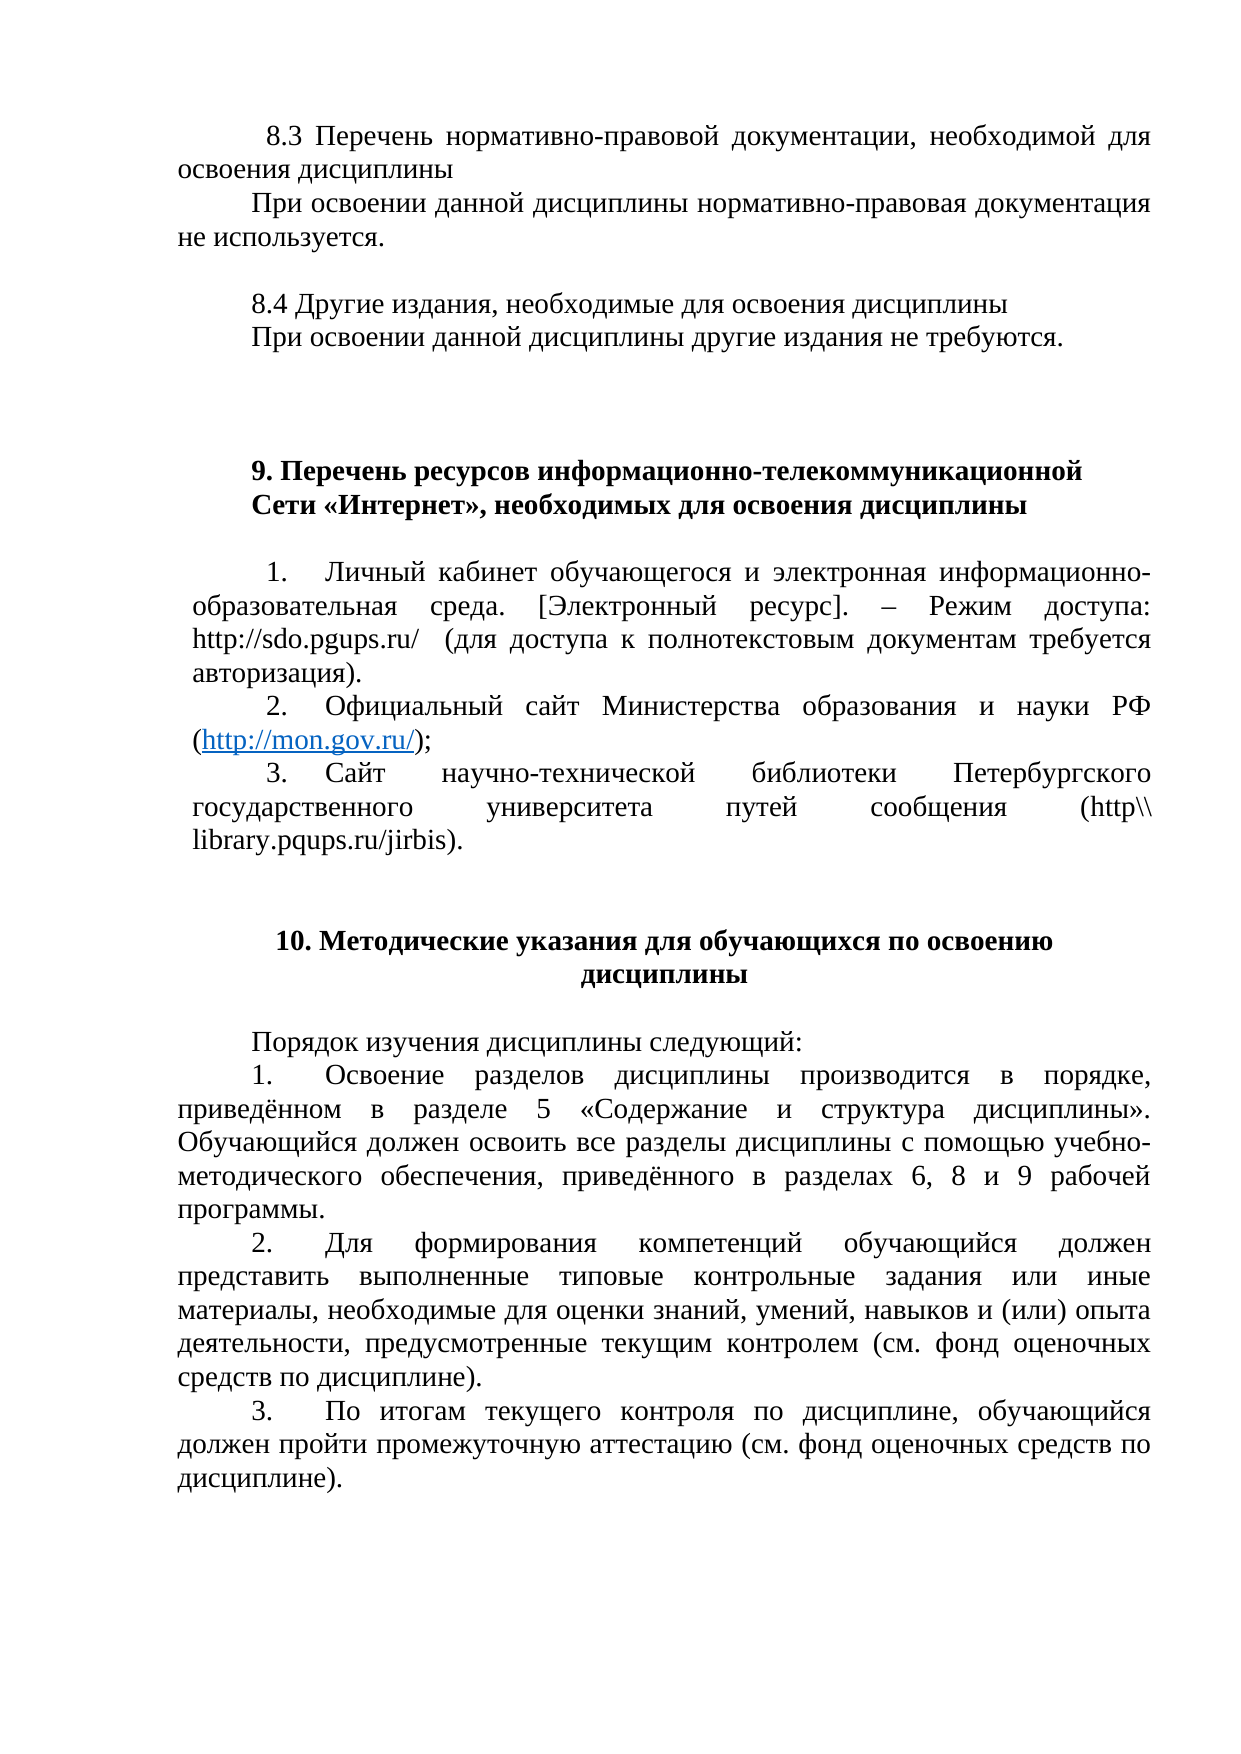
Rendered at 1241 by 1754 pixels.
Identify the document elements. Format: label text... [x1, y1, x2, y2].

text 10. Методические указания для обучающихся по освоению [177, 923, 1152, 957]
text Порядок изучения дисциплины следующий: [177, 1024, 1152, 1057]
list Официальный сайт Министерства образования и науки РФ (http://mon.gov.ru/); [192, 688, 1152, 755]
text При освоении данной дисциплины другие издания не требуются. [251, 319, 1152, 353]
text 9. Перечень ресурсов информационно-телекоммуникационной [177, 453, 1152, 487]
text дисциплины [177, 957, 1152, 990]
list По итогам текущего контроля по дисциплине, обучающийся должен пройти промежуточную аттестацию (см. фонд оценочных средств по дисциплине). [177, 1393, 1152, 1493]
list Для формирования компетенций обучающийся должен представить выполненные типовые контрольные задания или иные материалы, необходимые для оценки знаний, умений, навыков и (или) опыта деятельности, предусмотренные текущим контролем (см. фонд оценочных средств по дисциплине). [177, 1225, 1152, 1393]
text При освоении данной дисциплины нормативно-правовая документация не используется. [177, 185, 1152, 252]
text 8.3 Перечень нормативно-правовой документации, необходимой для освоения дисциплины [177, 118, 1152, 185]
list Освоение разделов дисциплины производится в порядке, приведённом в разделе 5 «Содержание и структура дисциплины». Обучающийся должен освоить все разделы дисциплины с помощью учебно-методического обеспечения, приведённого в разделах 6, 8 и 9 рабочей программы. [177, 1057, 1152, 1225]
text Сети «Интернет», необходимых для освоения дисциплины [177, 487, 1152, 521]
list Личный кабинет обучающегося и электронная информационно-образовательная среда. [Электронный ресурс]. – Режим доступа: http://sdo.pgups.ru/ (для доступа к полнотекстовым документам требуется авторизация). [192, 554, 1152, 688]
list Сайт научно-технической библиотеки Петербургского государственного университета путей сообщения (http\\library.pqups.ru/jirbis). [192, 755, 1152, 856]
text 8.4 Другие издания, необходимые для освоения дисциплины [177, 286, 1152, 319]
